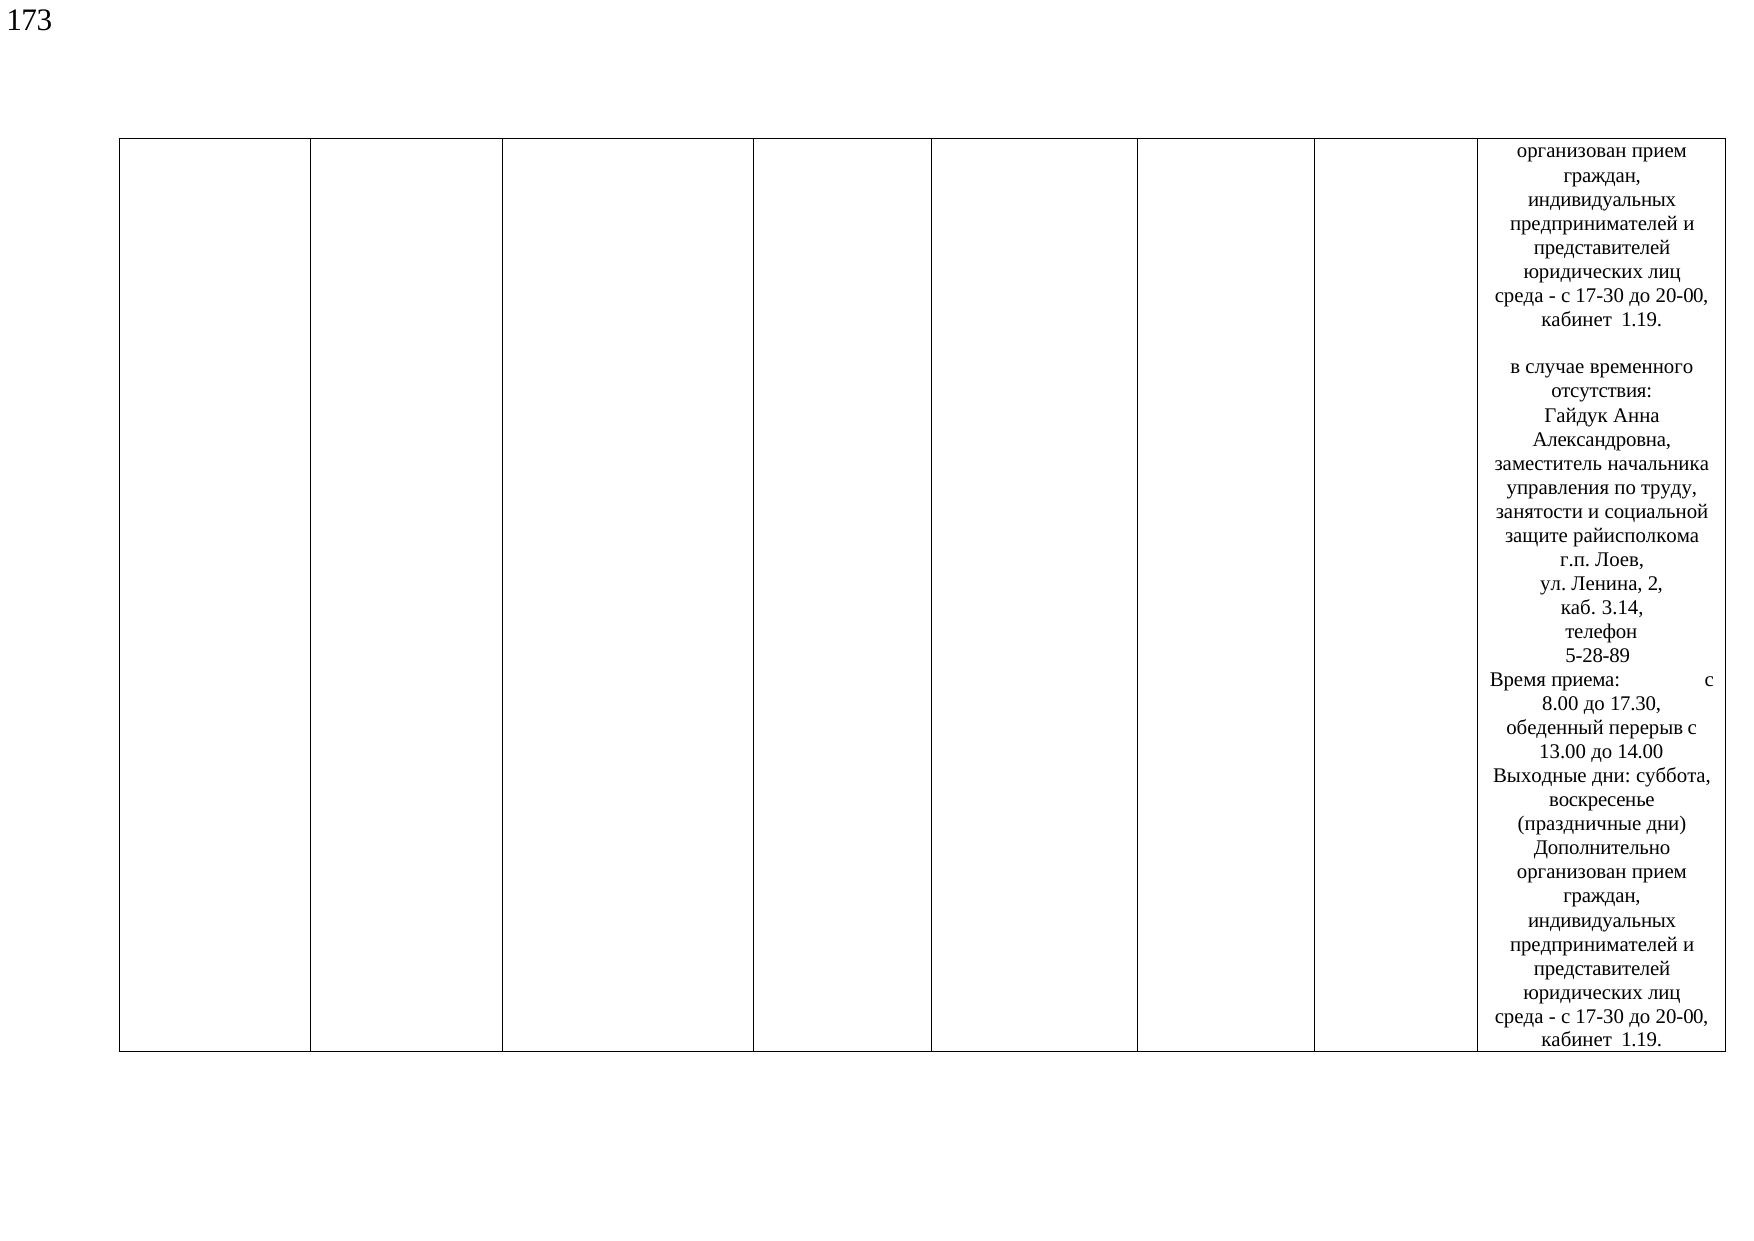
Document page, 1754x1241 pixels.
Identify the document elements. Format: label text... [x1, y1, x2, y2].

table_header [120, 139, 310, 1051]
table_header [1315, 139, 1477, 1051]
table_header [311, 139, 502, 1051]
table_header [754, 139, 931, 1051]
table_header организован прием граждан, индивидуальных предпринимателей и представителей юридических лиц среда - с 17-30 до 20-00, кабинет 1.19. в случае временного отсутствия: Гайдук Анна Александровна, заместитель начальника управления по труду, занятости и социальной защите райисполкома г.п. Лоев, ул. Ленина, 2, каб. 3.14, телефон 5-28-89 Время приема: с 8.00 до 17.30, обеденный перерыв с 13.00 до 14.00 Выходные дни: суббота, воскресенье (праздничные дни) Дополнительно организован прием граждан, индивидуальных предпринимателей и представителей юридических лиц среда - с 17-30 до 20-00, кабинет 1.19. [1478, 139, 1725, 1051]
table_header [503, 139, 753, 1051]
table_header [932, 139, 1137, 1051]
table_header [1138, 139, 1314, 1051]
